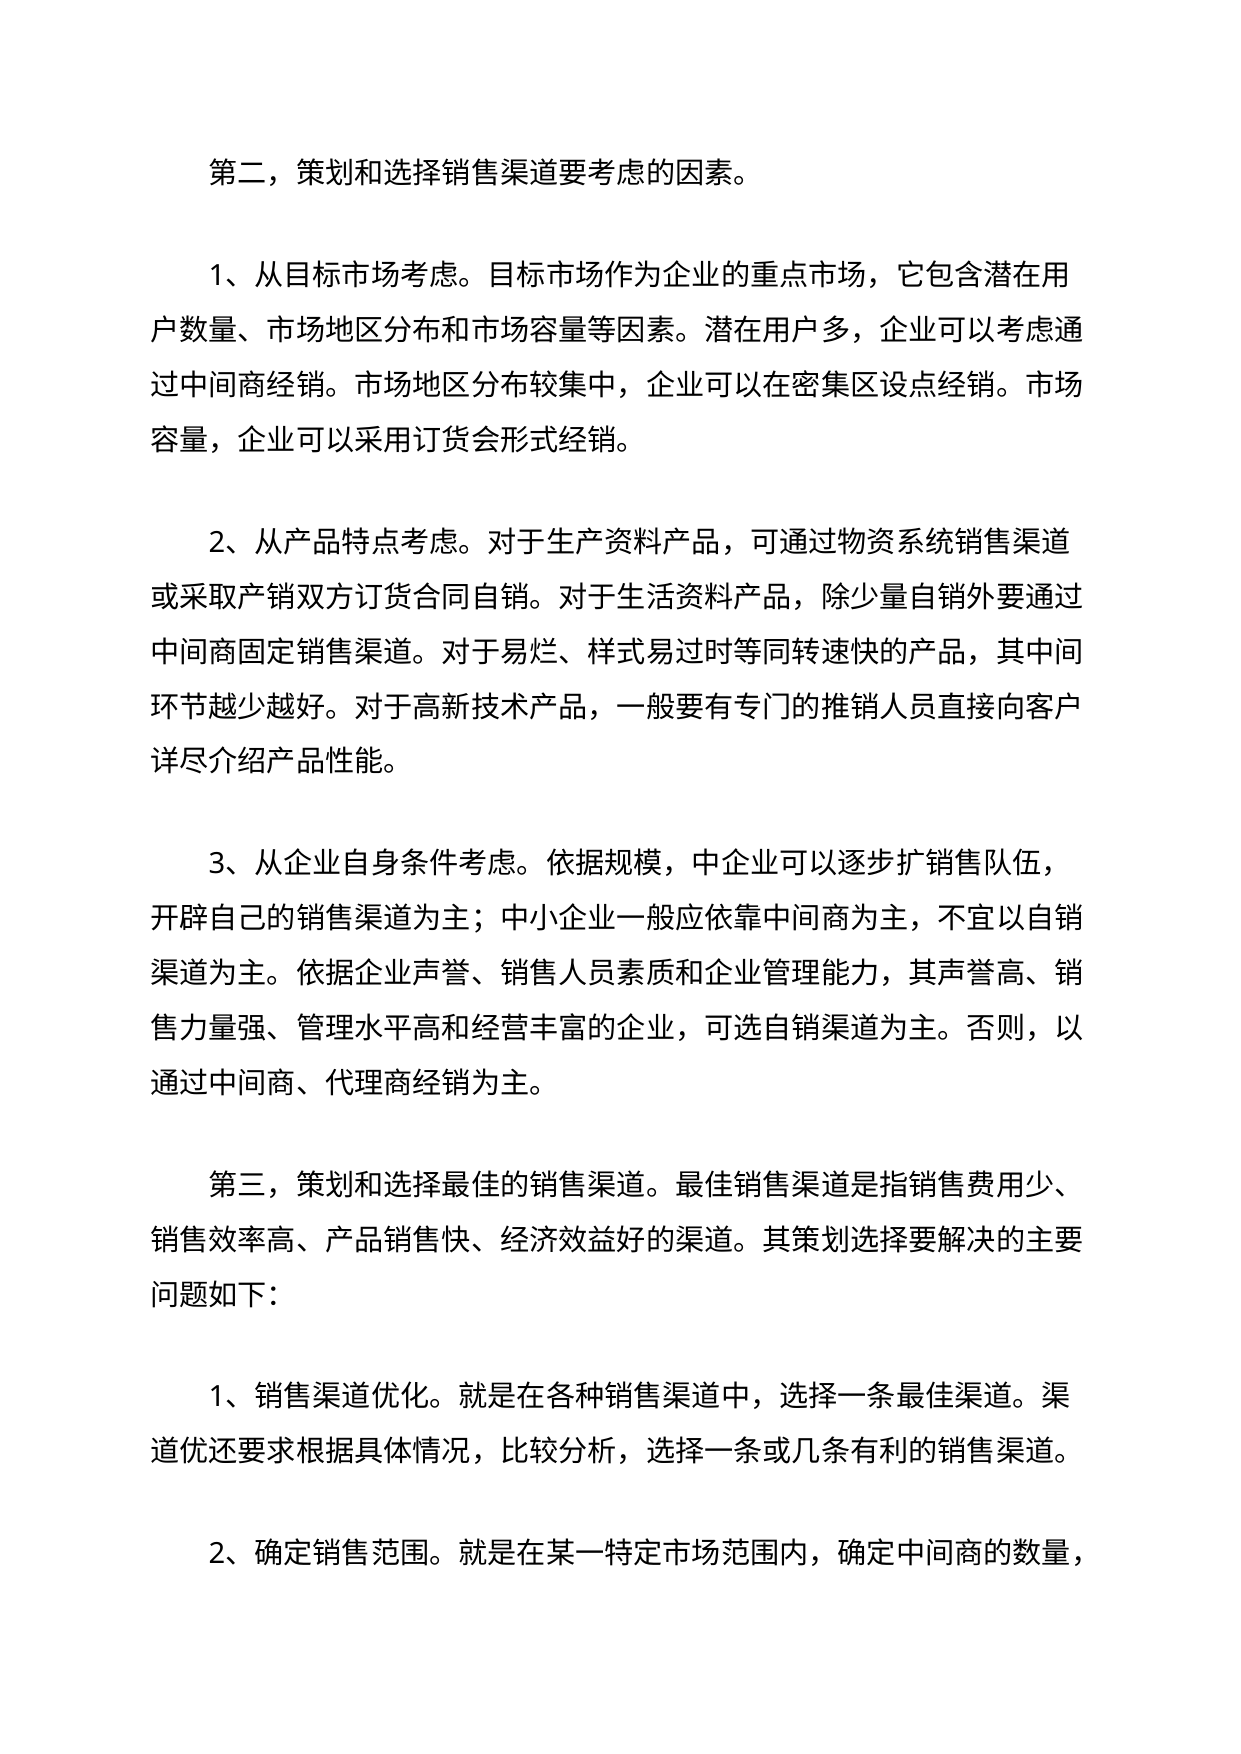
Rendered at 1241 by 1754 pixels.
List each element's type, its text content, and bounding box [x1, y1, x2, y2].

text 第三，策划和选择最佳的销售渠道。最佳销售渠道是指销售费用少、销售效率高、产品销售快、经济效益好的渠道。其策划选择要解决的主要问题如下： [150, 1161, 1090, 1313]
text 1、从目标市场考虑。目标市场作为企业的重点市场，它包含潜在用户数量、市场地区分布和市场容量等因素。潜在用户多，企业可以考虑通过中间商经销。市场地区分布较集中，企业可以在密集区设点经销。市场容量，企业可以采用订货会形式经销。 [150, 252, 1090, 459]
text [150, 1529, 1090, 1572]
text 3、从企业自身条件考虑。依据规模，中企业可以逐步扩销售队伍，开辟自己的销售渠道为主；中小企业一般应依靠中间商为主，不宜以自销渠道为主。依据企业声誉、销售人员素质和企业管理能力，其声誉高、销售力量强、管理水平高和经营丰富的企业，可选自销渠道为主。否则，以通过中间商、代理商经销为主。 [150, 840, 1090, 1102]
text 2、从产品特点考虑。对于生产资料产品，可通过物资系统销售渠道或采取产销双方订货合同自销。对于生活资料产品，除少量自销外要通过中间商固定销售渠道。对于易烂、样式易过时等同转速快的产品，其中间环节越少越好。对于高新技术产品，一般要有专门的推销人员直接向客户详尽介绍产品性能。 [150, 518, 1090, 780]
text 1、销售渠道优化。就是在各种销售渠道中，选择一条最佳渠道。渠道优还要求根据具体情况，比较分析，选择一条或几条有利的销售渠道。 [150, 1373, 1090, 1470]
text 第二，策划和选择销售渠道要考虑的因素。 [150, 150, 1090, 192]
